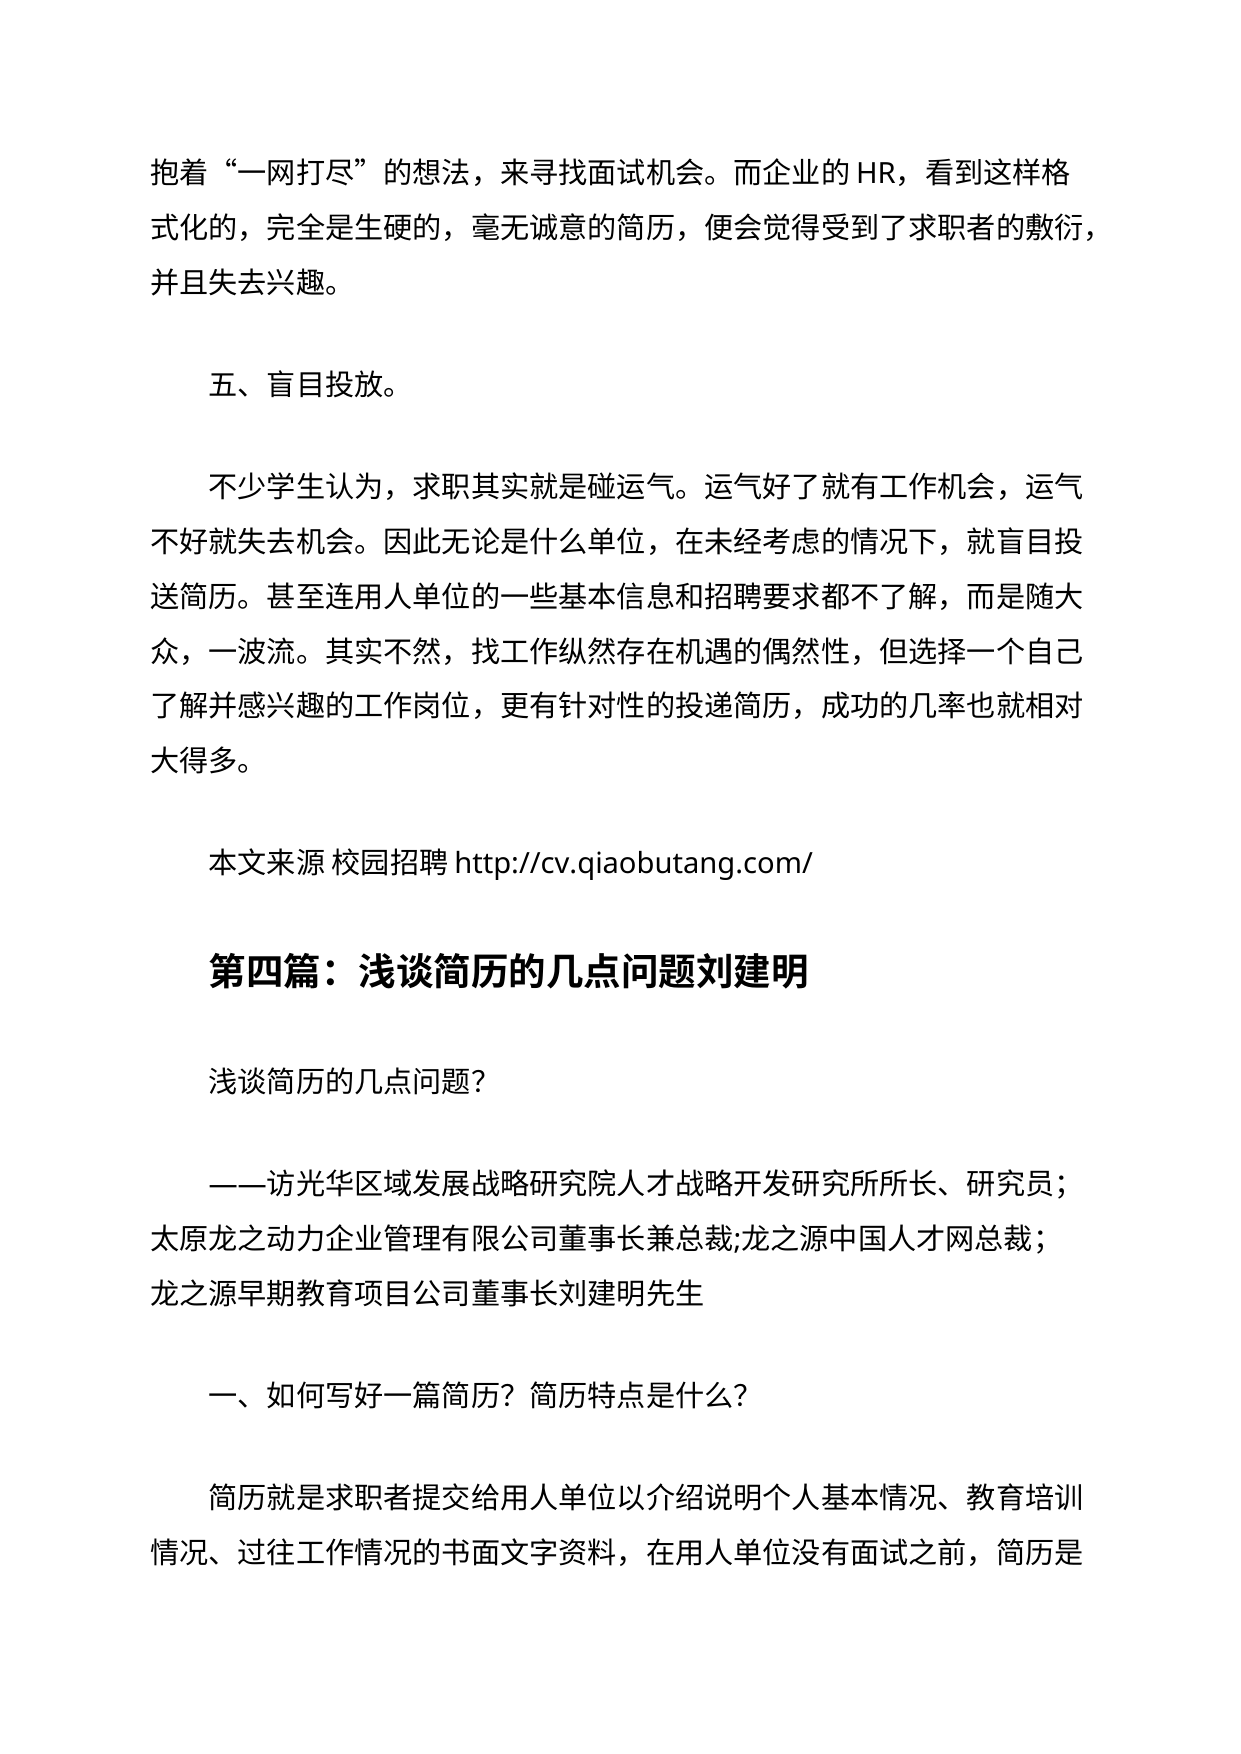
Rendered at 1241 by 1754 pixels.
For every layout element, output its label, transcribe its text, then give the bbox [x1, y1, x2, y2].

text 不少学生认为，求职其实就是碰运气。运气好了就有工作机会，运气不好就失去机会。因此无论是什么单位，在未经考虑的情况下，就盲目投送简历。甚至连用人单位的一些基本信息和招聘要求都不了解，而是随大众，一波流。其实不然，找工作纵然存在机遇的偶然性，但选择一个自己了解并感兴趣的工作岗位，更有针对性的投递简历，成功的几率也就相对大得多。 [150, 463, 1090, 780]
text 本文来源 校园招聘http://cv.qiaobutang.com/ [150, 840, 1090, 882]
text ——访光华区域发展战略研究院人才战略开发研究所所长、研究员；太原龙之动力企业管理有限公司董事长兼总裁;龙之源中国人才网总裁；龙之源早期教育项目公司董事长刘建明先生 [150, 1161, 1090, 1313]
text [150, 1474, 1090, 1572]
text 浅谈简历的几点问题？ [150, 1059, 1090, 1101]
text 第四篇：浅谈简历的几点问题刘建明 [150, 942, 1090, 996]
text 一、如何写好一篇简历？简历特点是什么？ [150, 1373, 1090, 1415]
text 五、盲目投放。 [150, 362, 1090, 404]
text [150, 150, 1090, 302]
